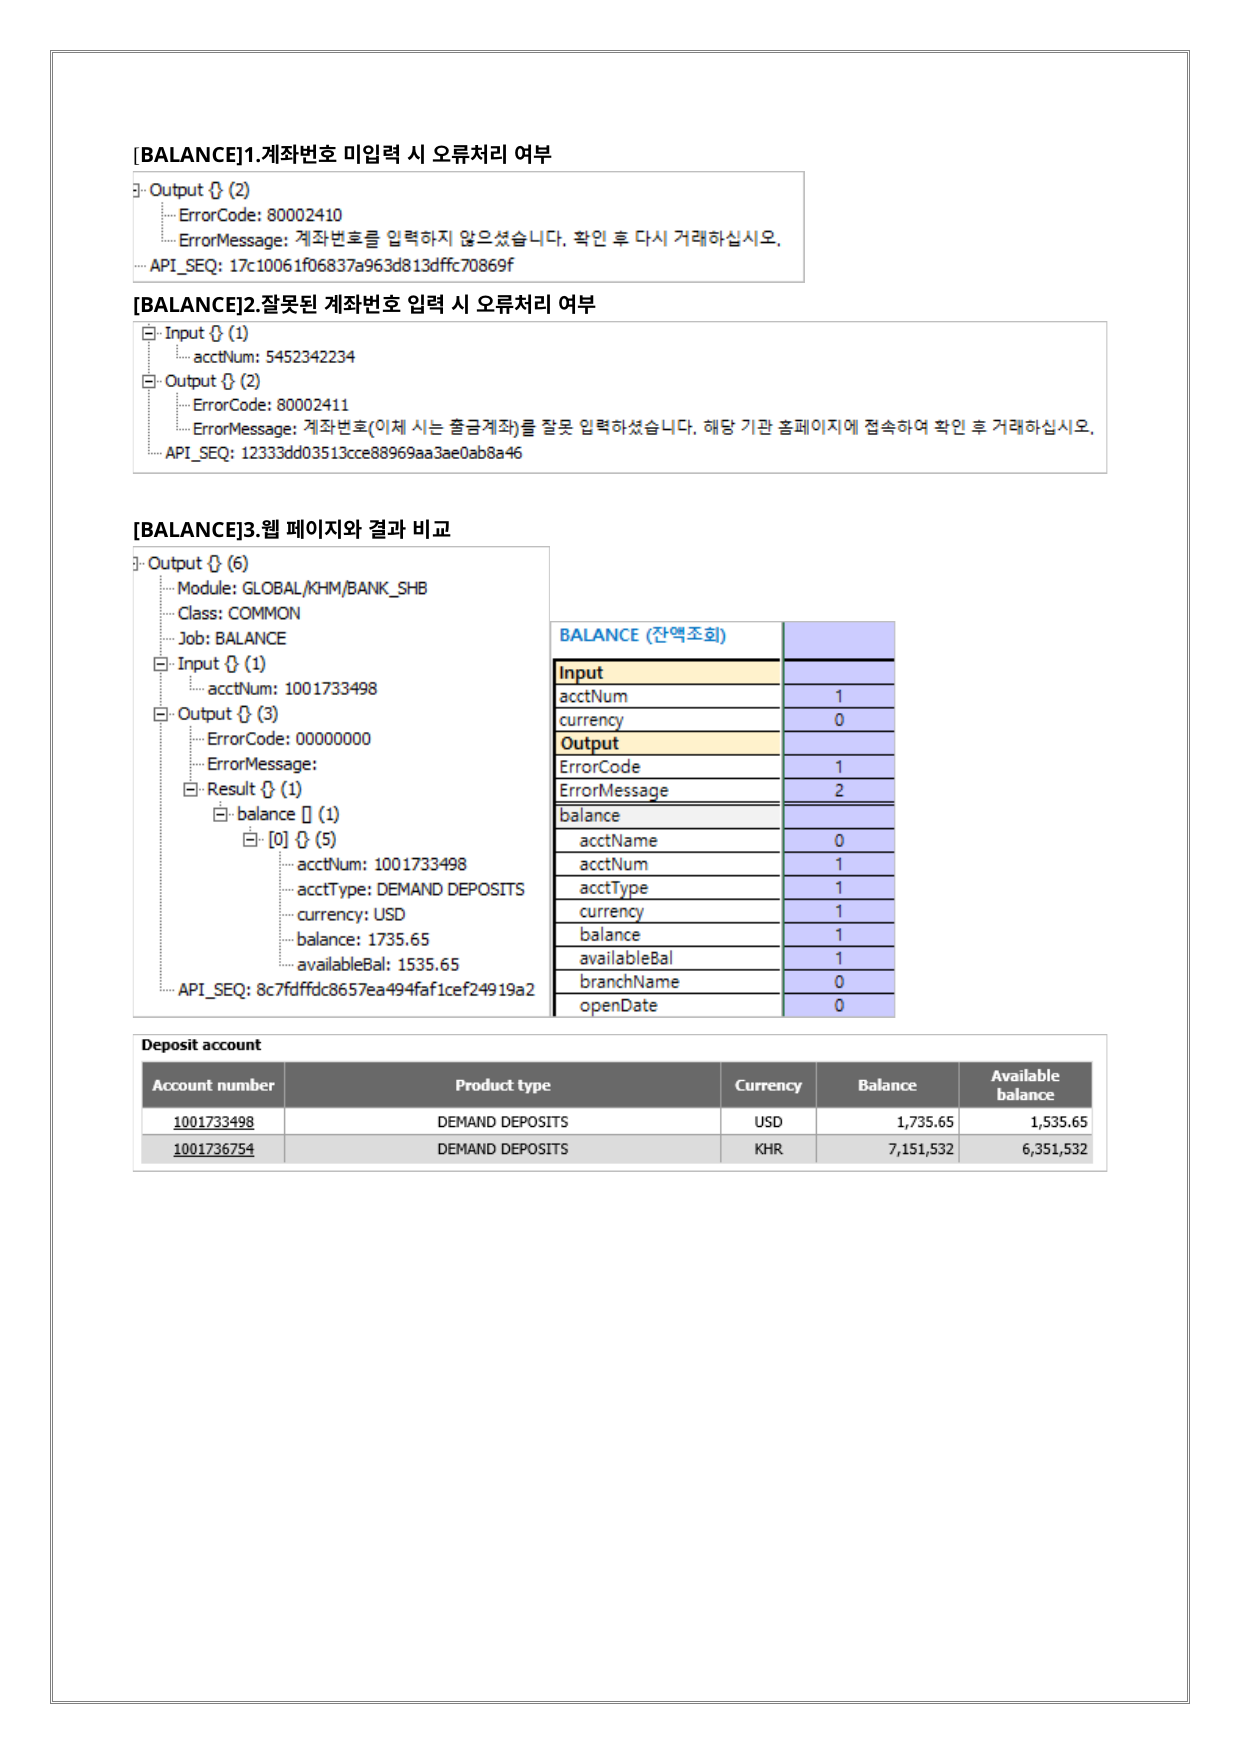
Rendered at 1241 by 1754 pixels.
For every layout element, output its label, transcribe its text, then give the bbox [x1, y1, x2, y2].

text [BALANCE]3.웹 페이지와 결과 비교 [133, 509, 1107, 547]
picture [132, 546, 896, 1018]
text [BALANCE]2.잘못된 계좌번호 입력 시 오류처리 여부 [133, 284, 1107, 321]
picture [132, 1034, 1108, 1172]
picture [132, 171, 805, 283]
text [BALANCE]1.계좌번호 미입력 시 오류처리 여부 [133, 134, 1107, 172]
picture [132, 321, 1108, 474]
